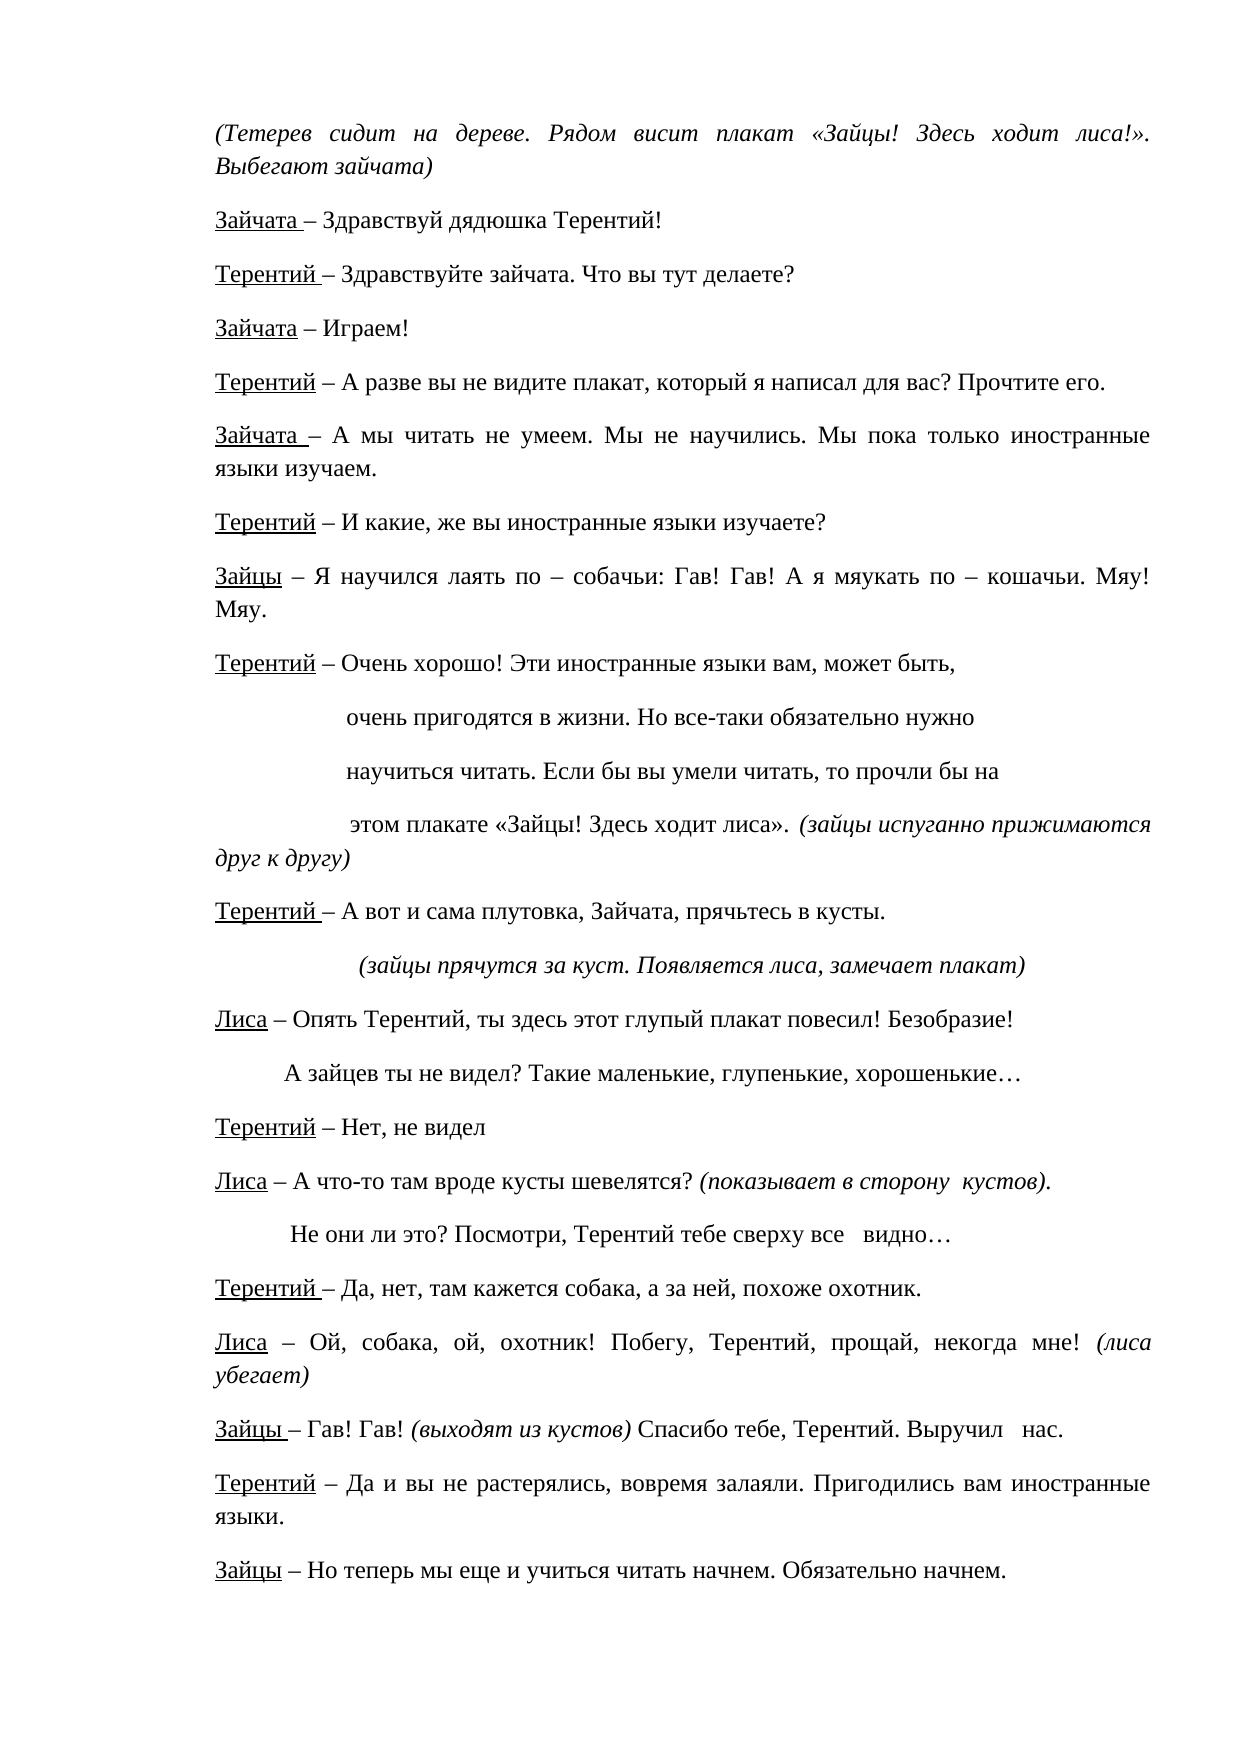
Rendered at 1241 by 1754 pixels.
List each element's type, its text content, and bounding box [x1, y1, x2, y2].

text Лиса – Опять Терентий, ты здесь этот глупый плакат повесил! Безобразие! [215, 1004, 1152, 1033]
text Лиса – А что-то там вроде кусты шевелятся? (показывает в сторону кустов). [215, 1166, 1152, 1194]
text Терентий – А разве вы не видите плакат, который я написал для вас? Прочтите его. [215, 367, 1152, 395]
text Зайцы – Я научился лаять по – собачьи: Гав! Гав! А я мяукать по – кошачьи. Мяу! Мяу. [215, 561, 1152, 623]
text Лиса – Ой, собака, ой, охотник! Побегу, Терентий, прощай, некогда мне! (лиса убегает) [215, 1327, 1152, 1389]
text Терентий – И какие, же вы иностранные языки изучаете? [215, 507, 1152, 536]
text Зайчата – Здравствуй дядюшка Терентий! [215, 205, 1152, 234]
text Терентий – Здравствуйте зайчата. Что вы тут делаете? [215, 259, 1152, 288]
text Зайчата – Играем! [215, 313, 1152, 341]
text научиться читать. Если бы вы умели читать, то прочли бы на [215, 756, 1152, 784]
text Терентий – Очень хорошо! Эти иностранные языки вам, может быть, [215, 648, 1152, 677]
text (Тетерев сидит на дереве. Рядом висит плакат «Зайцы! Здесь ходит лиса!». Выбегают зайчата) [215, 118, 1152, 180]
text А зайцев ты не видел? Такие маленькие, глупенькие, хорошенькие… [215, 1058, 1152, 1087]
text этом плакате «Зайцы! Здесь ходит лиса». (зайцы испуганно прижимаются друг к другу) [215, 809, 1152, 871]
text Терентий – Нет, не видел [215, 1112, 1152, 1141]
text Зайцы – Гав! Гав! (выходят из кустов) Спасибо тебе, Терентий. Выручил нас. [215, 1414, 1152, 1443]
text очень пригодятся в жизни. Но все-таки обязательно нужно [215, 702, 1152, 731]
text Терентий – А вот и сама плутовка, Зайчата, прячьтесь в кусты. [215, 896, 1152, 925]
text Не они ли это? Посмотри, Терентий тебе сверху все видно… [215, 1219, 1152, 1248]
text Терентий – Да и вы не растерялись, вовремя залаяли. Пригодились вам иностранные языки. [215, 1468, 1152, 1530]
text Зайцы – Но теперь мы еще и учиться читать начнем. Обязательно начнем. [215, 1555, 1152, 1584]
text Зайчата – А мы читать не умеем. Мы не научились. Мы пока только иностранные языки изучаем. [215, 420, 1152, 482]
text Терентий – Да, нет, там кажется собака, а за ней, похоже охотник. [215, 1273, 1152, 1302]
text (зайцы прячутся за куст. Появляется лиса, замечает плакат) [215, 950, 1152, 979]
